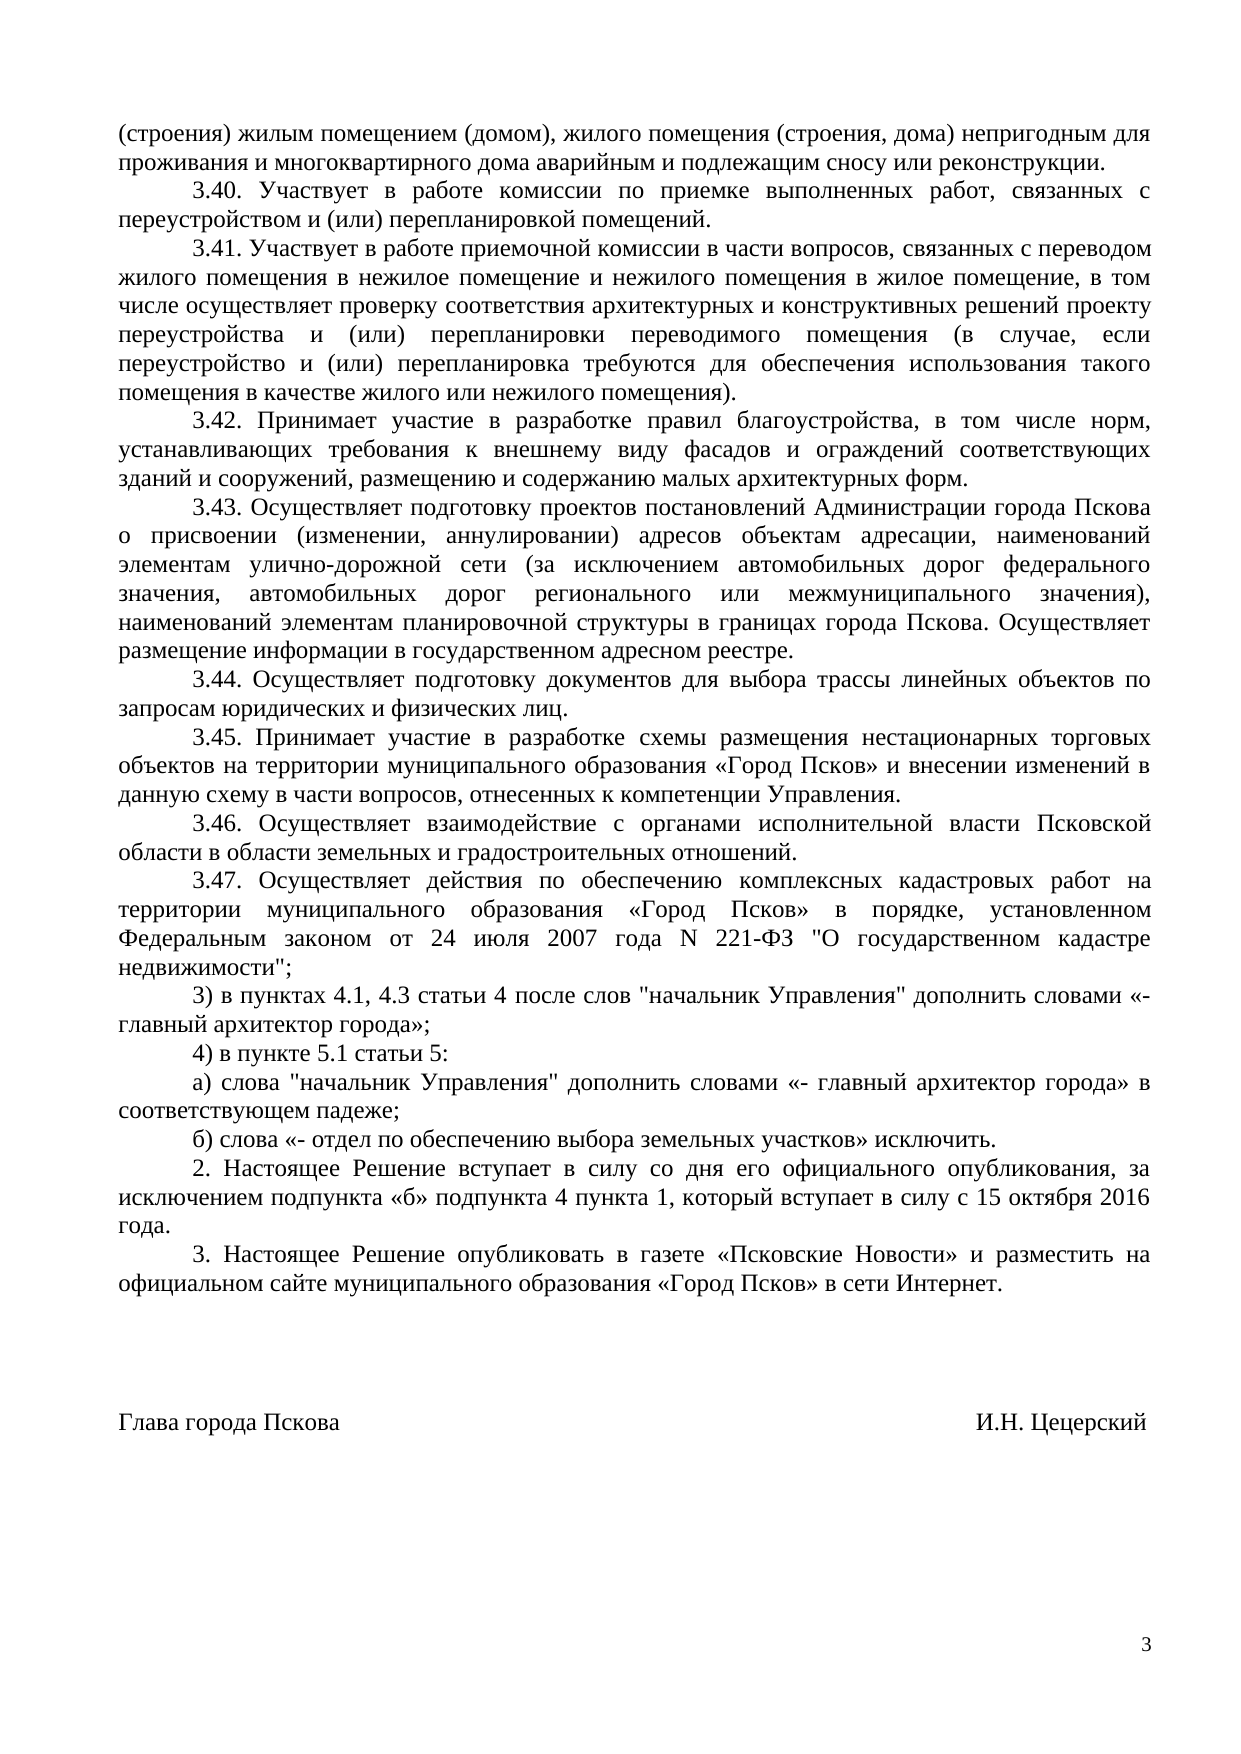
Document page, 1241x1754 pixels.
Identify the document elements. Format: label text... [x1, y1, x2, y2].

text а) слова "начальник Управления" дополнить словами «- главный архитектор города» в соответствующем падеже; [118, 1067, 1152, 1124]
text 3.41. Участвует в работе приемочной комиссии в части вопросов, связанных с переводом жилого помещения в нежилое помещение и нежилого помещения в жилое помещение, в том числе осуществляет проверку соответствия архитектурных и конструктивных решений проекту переустройства и (или) перепланировки переводимого помещения (в случае, если переустройство и (или) перепланировка требуются для обеспечения использования такого помещения в качестве жилого или нежилого помещения). [118, 233, 1152, 406]
text б) слова «- отдел по обеспечению выбора земельных участков» исключить. [118, 1124, 1152, 1153]
text 4) в пункте 5.1 статьи 5: [118, 1038, 1152, 1067]
text 3.44. Осуществляет подготовку документов для выбора трассы линейных объектов по запросам юридических и физических лиц. [118, 664, 1152, 722]
text 3.45. Принимает участие в разработке схемы размещения нестационарных торговых объектов на территории муниципального образования «Город Псков» и внесении изменений в данную схему в части вопросов, отнесенных к компетенции Управления. [118, 722, 1152, 808]
text 3.40. Участвует в работе комиссии по приемке выполненных работ, связанных с переустройством и (или) перепланировкой помещений. [118, 176, 1152, 233]
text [118, 118, 1152, 176]
text 3) в пунктах 4.1, 4.3 статьи 4 после слов "начальник Управления" дополнить словами «- главный архитектор города»; [118, 981, 1152, 1038]
text 3.46. Осуществляет взаимодействие с органами исполнительной власти Псковской области в области земельных и градостроительных отношений. [118, 808, 1152, 866]
text 3.43. Осуществляет подготовку проектов постановлений Администрации города Пскова о присвоении (изменении, аннулировании) адресов объектам адресации, наименований элементам улично-дорожной сети (за исключением автомобильных дорог федерального значения, автомобильных дорог регионального или межмуниципального значения), наименований элементам планировочной структуры в границах города Пскова. Осуществляет размещение информации в государственном адресном реестре. [118, 492, 1152, 664]
text 3.42. Принимает участие в разработке правил благоустройства, в том числе норм, устанавливающих требования к внешнему виду фасадов и ограждений соответствующих зданий и сооружений, размещению и содержанию малых архитектурных форм. [118, 406, 1152, 492]
text Глава города Пскова И.Н. Цецерский [118, 1407, 1152, 1436]
text 2. Настоящее Решение вступает в силу со дня его официального опубликования, за исключением подпункта «б» подпункта 4 пункта 1, который вступает в силу с 15 октября 2016 года. [118, 1153, 1152, 1239]
text 3.47. Осуществляет действия по обеспечению комплексных кадастровых работ на территории муниципального образования «Город Псков» в порядке, установленном Федеральным законом от 24 июля 2007 года N 221-ФЗ "О государственном кадастре недвижимости"; [118, 866, 1152, 981]
text 3. Настоящее Решение опубликовать в газете «Псковские Новости» и разместить на официальном сайте муниципального образования «Город Псков» в сети Интернет. [118, 1239, 1152, 1297]
